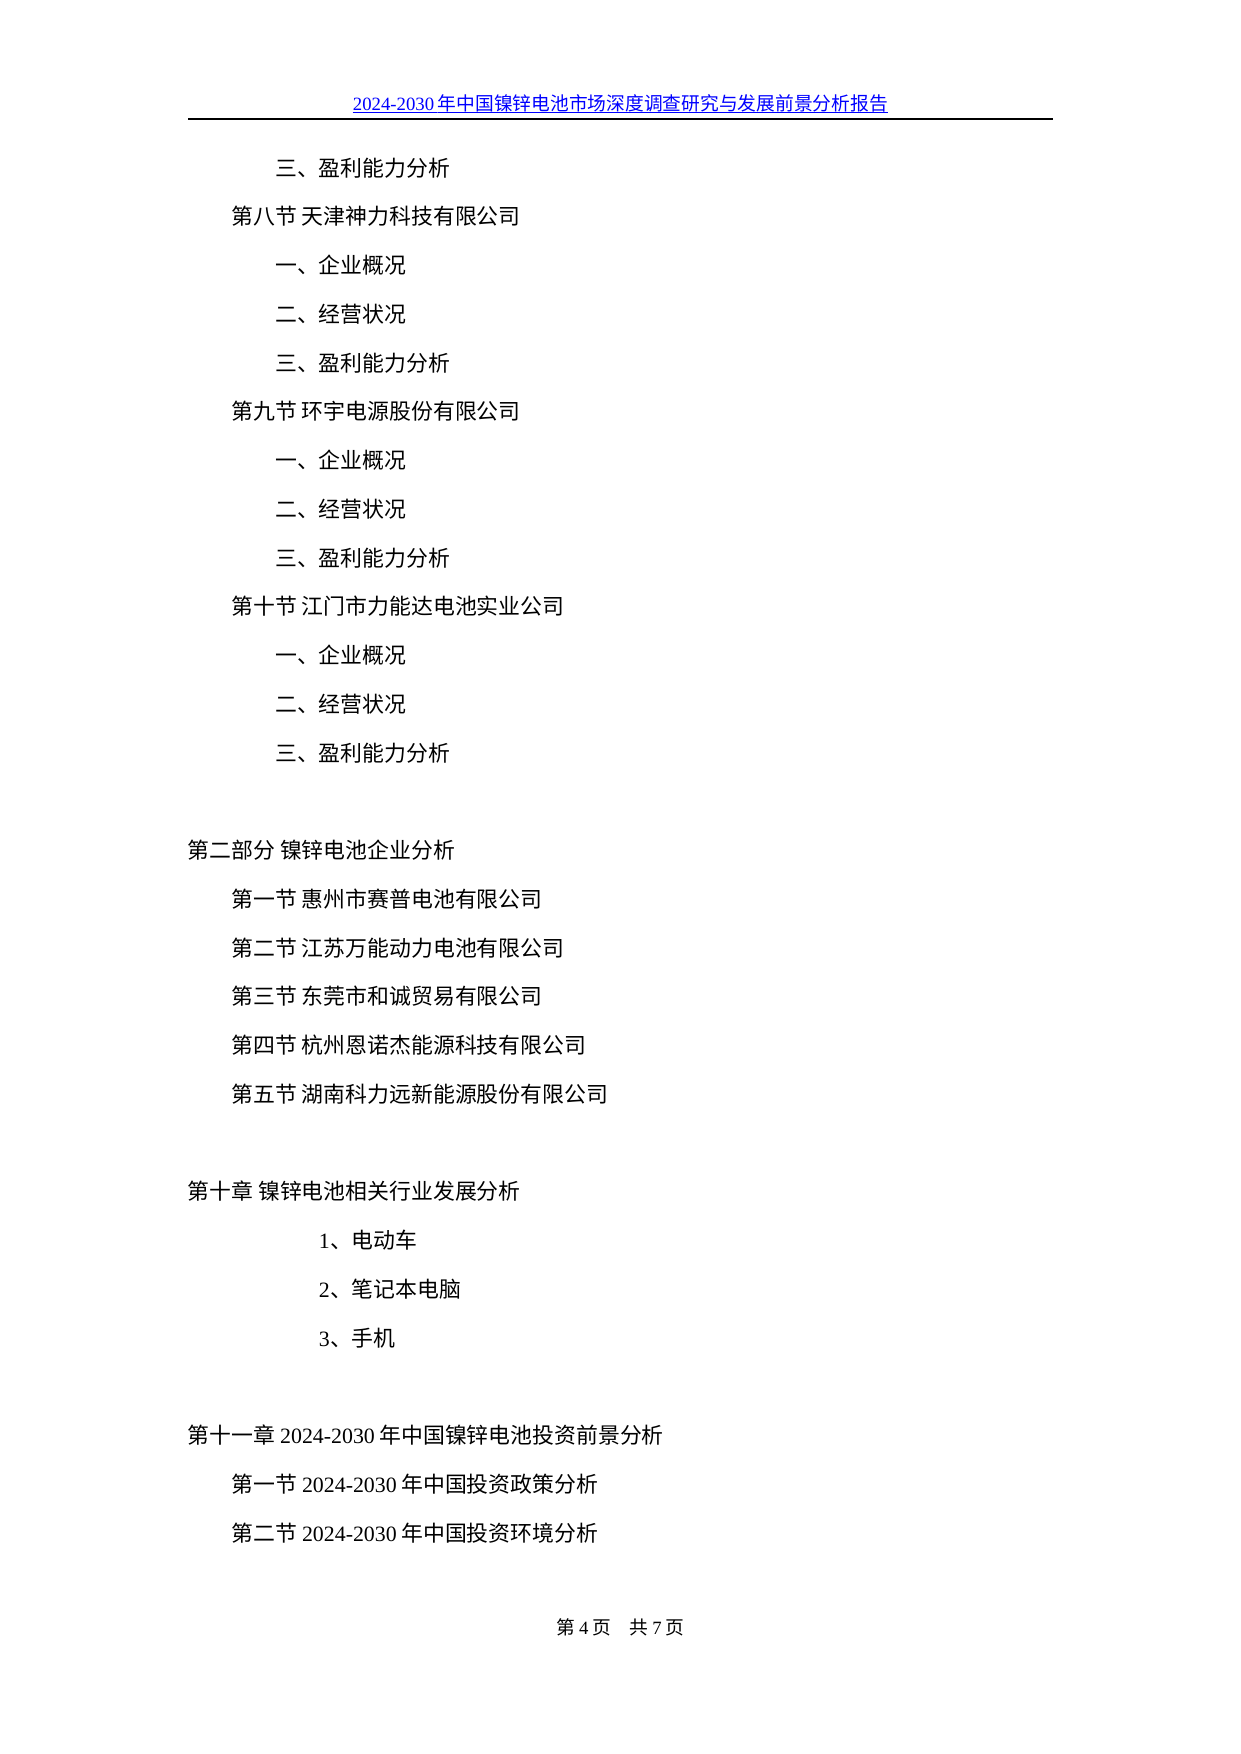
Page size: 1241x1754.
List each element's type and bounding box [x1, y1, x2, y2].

text [187, 150, 1053, 1548]
